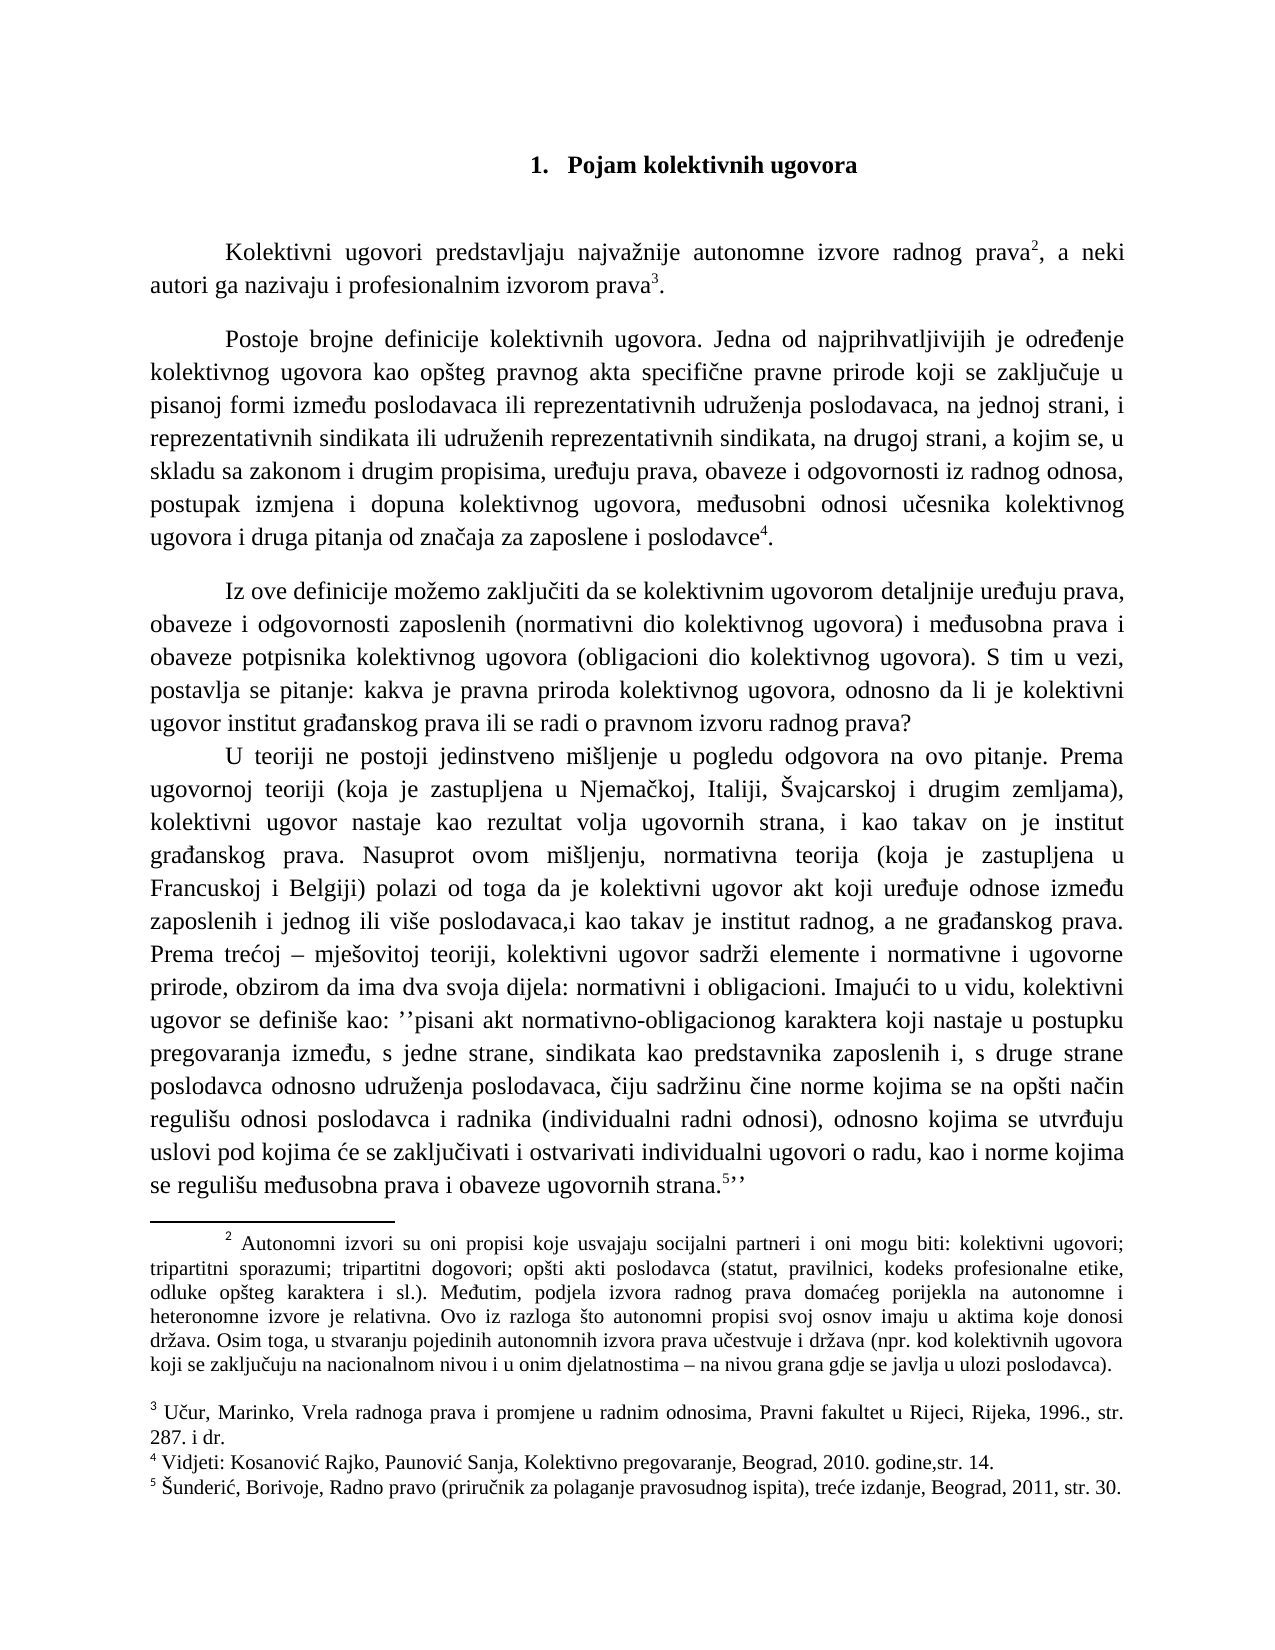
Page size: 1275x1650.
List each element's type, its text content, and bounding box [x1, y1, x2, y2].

text Iz ove definicije možemo zaključiti da se kolektivnim ugovorom detaljnije uređuju prava, obaveze i odgovornosti zaposlenih (normativni dio kolektivnog ugovora) i međusobna prava i obaveze potpisnika kolektivnog ugovora (obligacioni dio kolektivnog ugovora). S tim u vezi, postavlja se pitanje: kakva je pravna priroda kolektivnog ugovora, odnosno da li je kolektivni ugovor institut građanskog prava ili se radi o pravnom izvoru radnog prava? [150, 576, 1125, 737]
text Postoje brojne definicije kolektivnih ugovora. Jedna od najprihvatljivijih je određenje kolektivnog ugovora kao opšteg pravnog akta specifične pravne prirode koji se zaključuje u pisanoj formi između poslodavaca ili reprezentativnih udruženja poslodavaca, na jednoj strani, i reprezentativnih sindikata ili udruženih reprezentativnih sindikata, na drugoj strani, a kojim se, u skladu sa zakonom i drugim propisima, uređuju prava, obaveze i odgovornosti iz radnog odnosa, postupak izmjena i dopuna kolektivnog ugovora, međusobni odnosi učesnika kolektivnog ugovora i druga pitanja od značaja za zaposlene i poslodavce. [150, 324, 1125, 551]
text Kolektivni ugovori predstavljaju najvažnije autonomne izvore radnog prava, a neki autori ga nazivaju i profesionalnim izvorom prava. [150, 237, 1125, 299]
text U teoriji ne postoji jedinstveno mišljenje u pogledu odgovora na ovo pitanje. Prema ugovornoj teoriji (koja je zastupljena u Njemačkoj, Italiji, Švajcarskoj i drugim zemljama), kolektivni ugovor nastaje kao rezultat volja ugovornih strana, i kao takav on je institut građanskog prava. Nasuprot ovom mišljenju, normativna teorija (koja je zastupljena u Francuskoj i Belgiji) polazi od toga da je kolektivni ugovor akt koji uređuje odnose između zaposlenih i jednog ili više poslodavaca,i kao takav je institut radnog, a ne građanskog prava. Prema trećoj – mješovitoj teoriji, kolektivni ugovor sadrži elemente i normativne i ugovorne prirode, obzirom da ima dva svoja dijela: normativni i obligacioni. Imajući to u vidu, kolektivni ugovor se definiše kao: ’’pisani akt normativno-obligacionog karaktera koji nastaje u postupku pregovaranja između, s jedne strane, sindikata kao predstavnika zaposlenih i, s druge strane poslodavca odnosno udruženja poslodavaca, čiju sadržinu čine norme kojima se na opšti način regulišu odnosi poslodavca i radnika (individualni radni odnosi), odnosno kojima se utvrđuju uslovi pod kojima će se zaključivati i ostvarivati individualni ugovori o radu, kao i norme kojima se regulišu međusobna prava i obaveze ugovornih strana.’’ [150, 741, 1125, 1199]
list Pojam kolektivnih ugovora [262, 150, 1125, 179]
